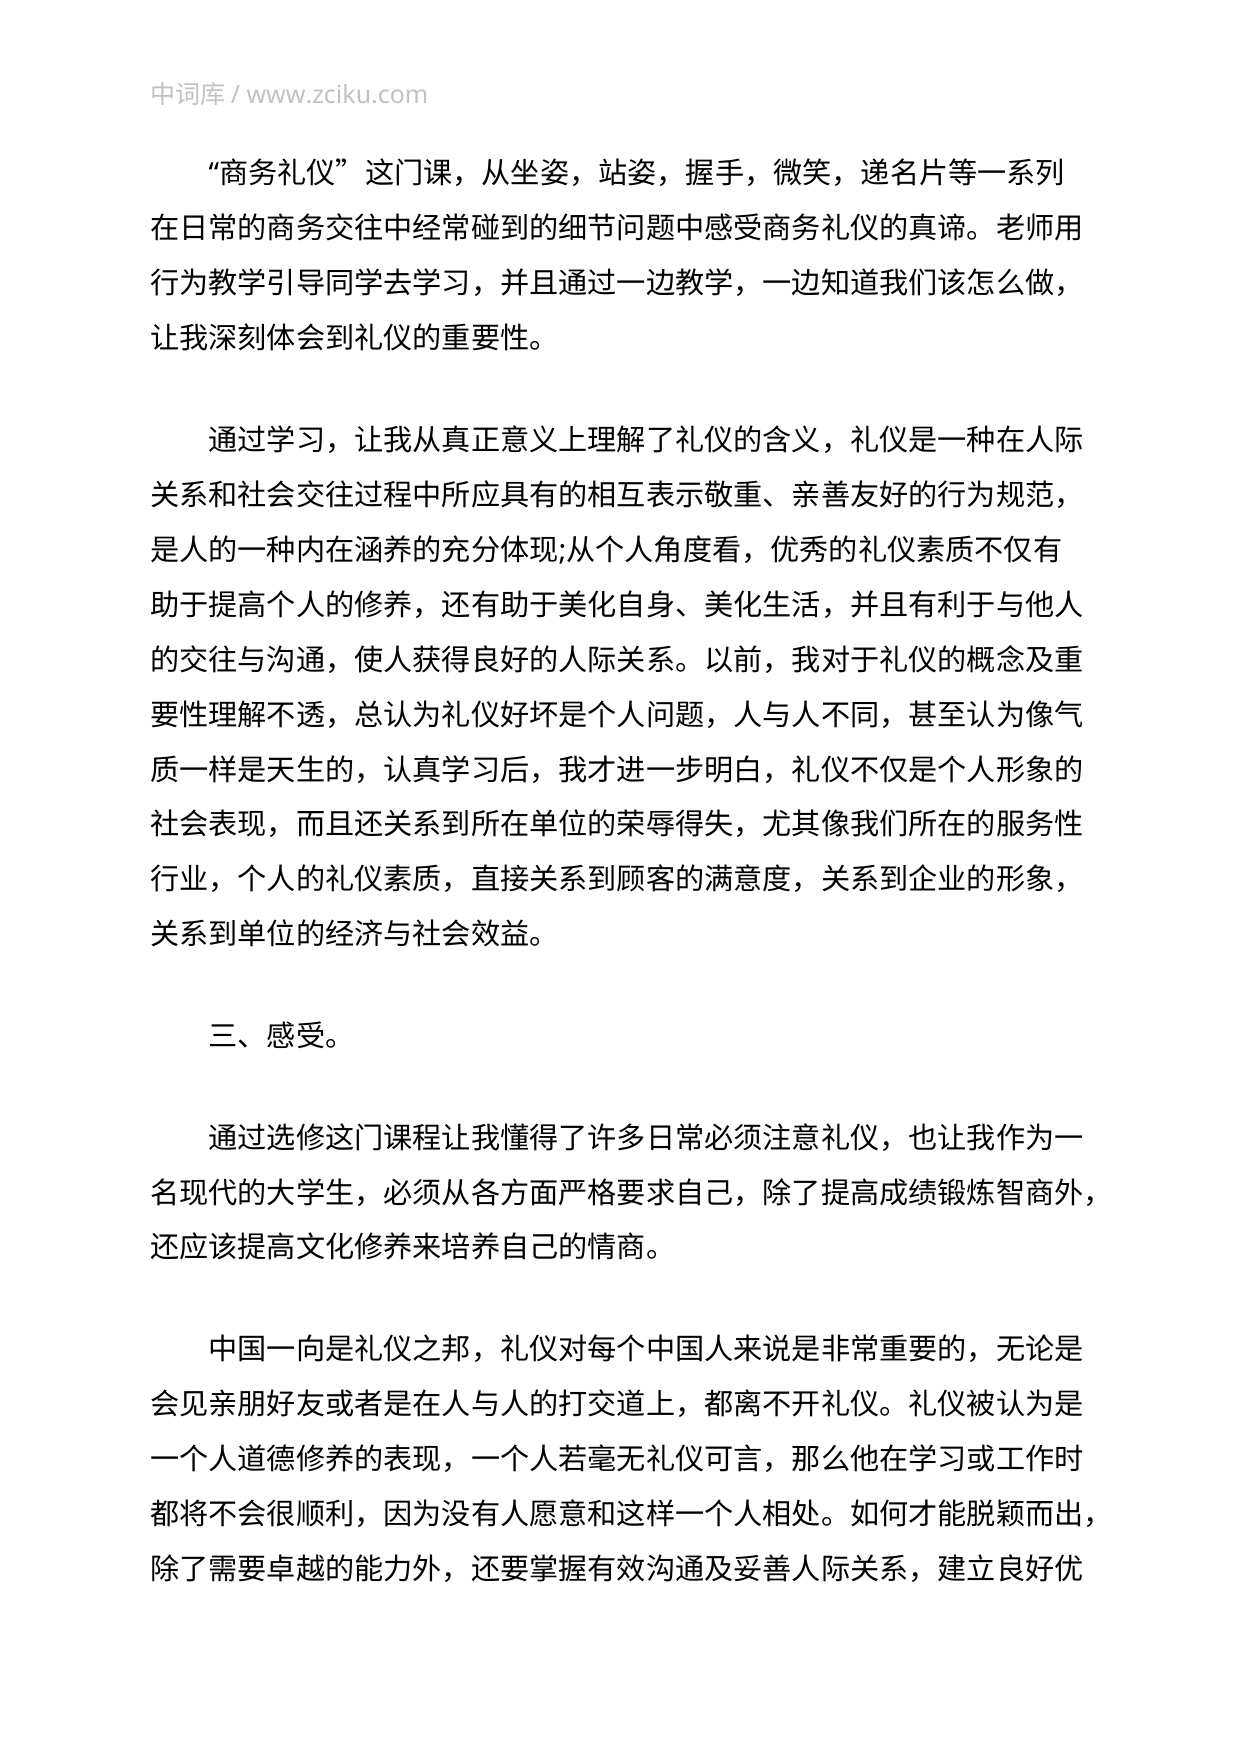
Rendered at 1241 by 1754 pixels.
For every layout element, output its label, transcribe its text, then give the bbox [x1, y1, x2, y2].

text 通过学习，让我从真正意义上理解了礼仪的含义，礼仪是一种在人际关系和社会交往过程中所应具有的相互表示敬重、亲善友好的行为规范，是人的一种内在涵养的充分体现;从个人角度看，优秀的礼仪素质不仅有助于提高个人的修养，还有助于美化自身、美化生活，并且有利于与他人的交往与沟通，使人获得良好的人际关系。以前，我对于礼仪的概念及重要性理解不透，总认为礼仪好坏是个人问题，人与人不同，甚至认为像气质一样是天生的，认真学习后，我才进一步明白，礼仪不仅是个人形象的社会表现，而且还关系到所在单位的荣辱得失，尤其像我们所在的服务性行业，个人的礼仪素质，直接关系到顾客的满意度，关系到企业的形象，关系到单位的经济与社会效益。 [150, 417, 1090, 953]
text “商务礼仪”这门课，从坐姿，站姿，握手，微笑，递名片等一系列在日常的商务交往中经常碰到的细节问题中感受商务礼仪的真谛。老师用行为教学引导同学去学习，并且通过一边教学，一边知道我们该怎么做，让我深刻体会到礼仪的重要性。 [150, 150, 1090, 357]
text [150, 1326, 1090, 1588]
text 三、感受。 [150, 1012, 1090, 1055]
text 通过选修这门课程让我懂得了许多日常必须注意礼仪，也让我作为一名现代的大学生，必须从各方面严格要求自己，除了提高成绩锻炼智商外，还应该提高文化修养来培养自己的情商。 [150, 1114, 1090, 1266]
